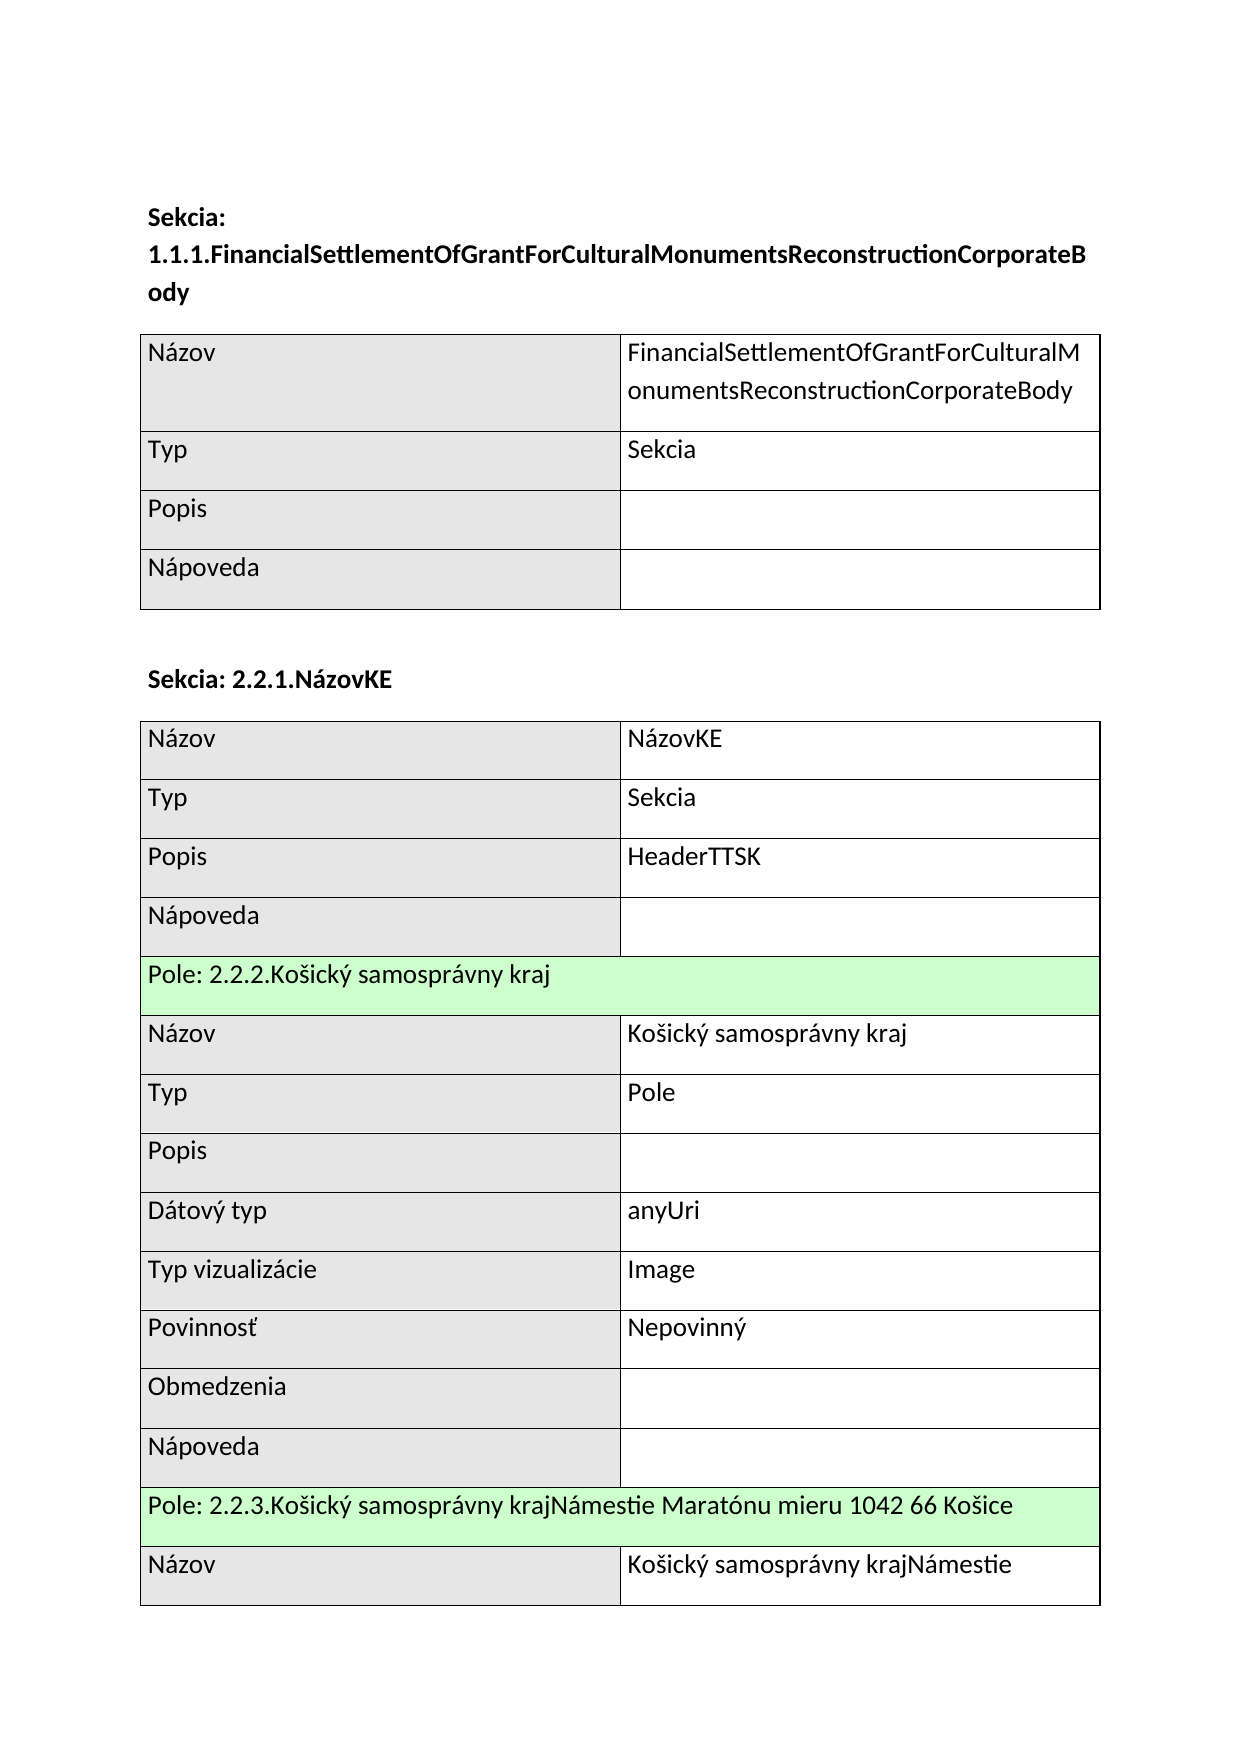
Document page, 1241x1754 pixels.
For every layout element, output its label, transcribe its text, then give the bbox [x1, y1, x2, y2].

table_cell Sekcia [621, 432, 1099, 490]
table_cell Typ vizualizácie [141, 1252, 620, 1309]
table_cell Košický samosprávny kraj [621, 1016, 1099, 1074]
table_cell Image [621, 1252, 1099, 1309]
table_cell Obmedzenia [141, 1369, 620, 1428]
table_cell [621, 898, 1099, 956]
table_cell Popis [141, 839, 620, 897]
table_header FinancialSettlementOfGrantForCulturalMonumentsReconstructionCorporateBody [621, 335, 1099, 431]
table_cell [621, 1369, 1099, 1428]
table_cell Nepovinný [621, 1311, 1099, 1368]
table_header Názov [141, 335, 620, 431]
table_cell Pole [621, 1075, 1099, 1132]
text Sekcia: 1.1.1.FinancialSettlementOfGrantForCulturalMonumentsReconstructionCorporateBody [148, 200, 1093, 308]
table_cell Typ [141, 432, 620, 490]
table_header Názov [141, 722, 620, 779]
table_cell Popis [141, 491, 620, 549]
table_cell Názov [141, 1016, 620, 1074]
table_cell Typ [141, 780, 620, 838]
table_cell Pole: 2.2.3.Košický samosprávny krajNámestie Maratónu mieru 1042 66 Košice [141, 1488, 1099, 1546]
table_cell Povinnosť [141, 1311, 620, 1368]
table_cell Nápoveda [141, 1429, 620, 1487]
table_cell Typ [141, 1075, 620, 1132]
table_cell anyUri [621, 1193, 1099, 1251]
table_cell [621, 491, 1099, 549]
table_cell Nápoveda [141, 898, 620, 956]
table_cell Názov [141, 1547, 620, 1605]
table_cell [621, 1429, 1099, 1487]
table_cell Pole: 2.2.2.Košický samosprávny kraj [141, 957, 1099, 1015]
table_cell Sekcia [621, 780, 1099, 838]
text Sekcia: 2.2.1.NázovKE [148, 662, 1093, 695]
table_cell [621, 1547, 1099, 1605]
table_cell [621, 1134, 1099, 1192]
table_header NázovKE [621, 722, 1099, 779]
table_cell Dátový typ [141, 1193, 620, 1251]
table_cell HeaderTTSK [621, 839, 1099, 897]
table_cell Nápoveda [141, 550, 620, 609]
table_cell Popis [141, 1134, 620, 1192]
table_cell [621, 550, 1099, 609]
